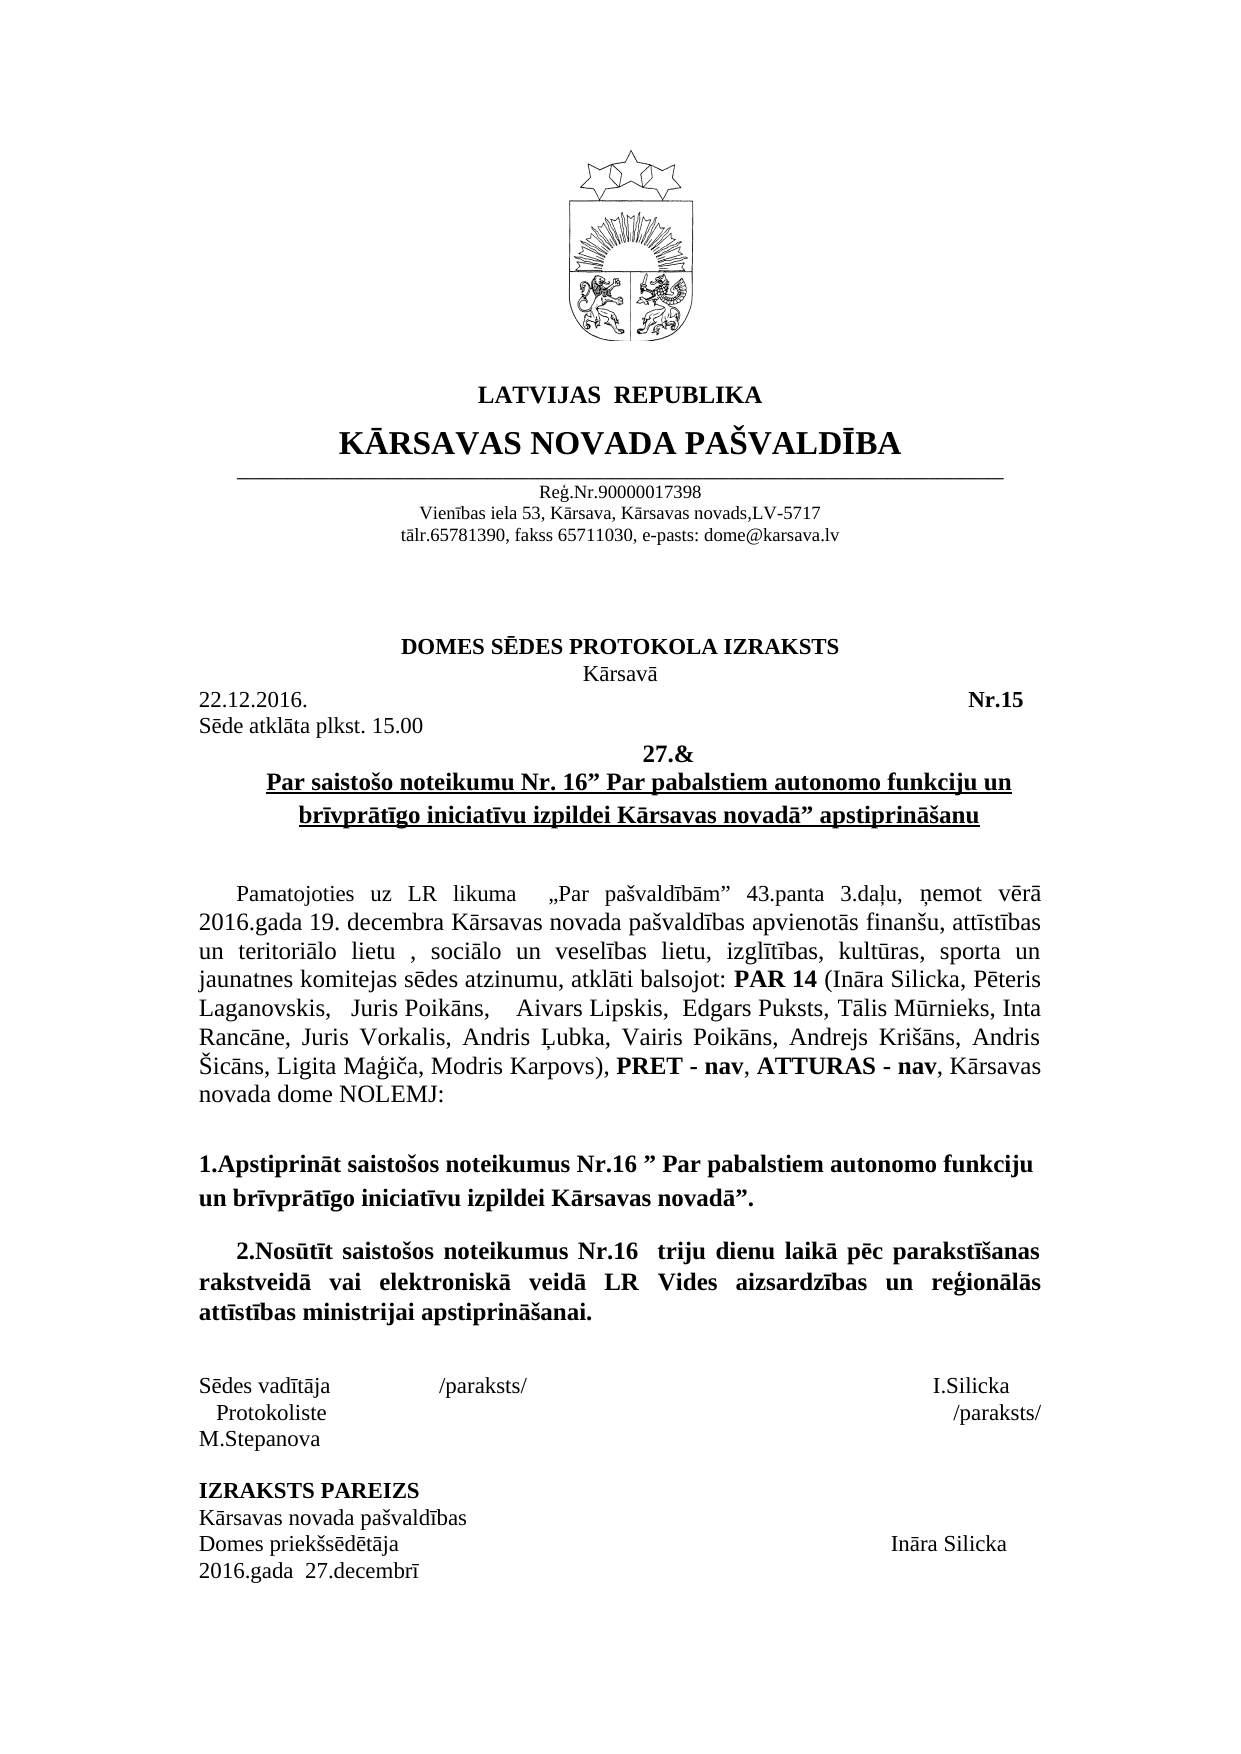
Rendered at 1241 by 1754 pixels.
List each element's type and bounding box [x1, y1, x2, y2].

table_header [188, 150, 1053, 1583]
picture [567, 150, 695, 341]
